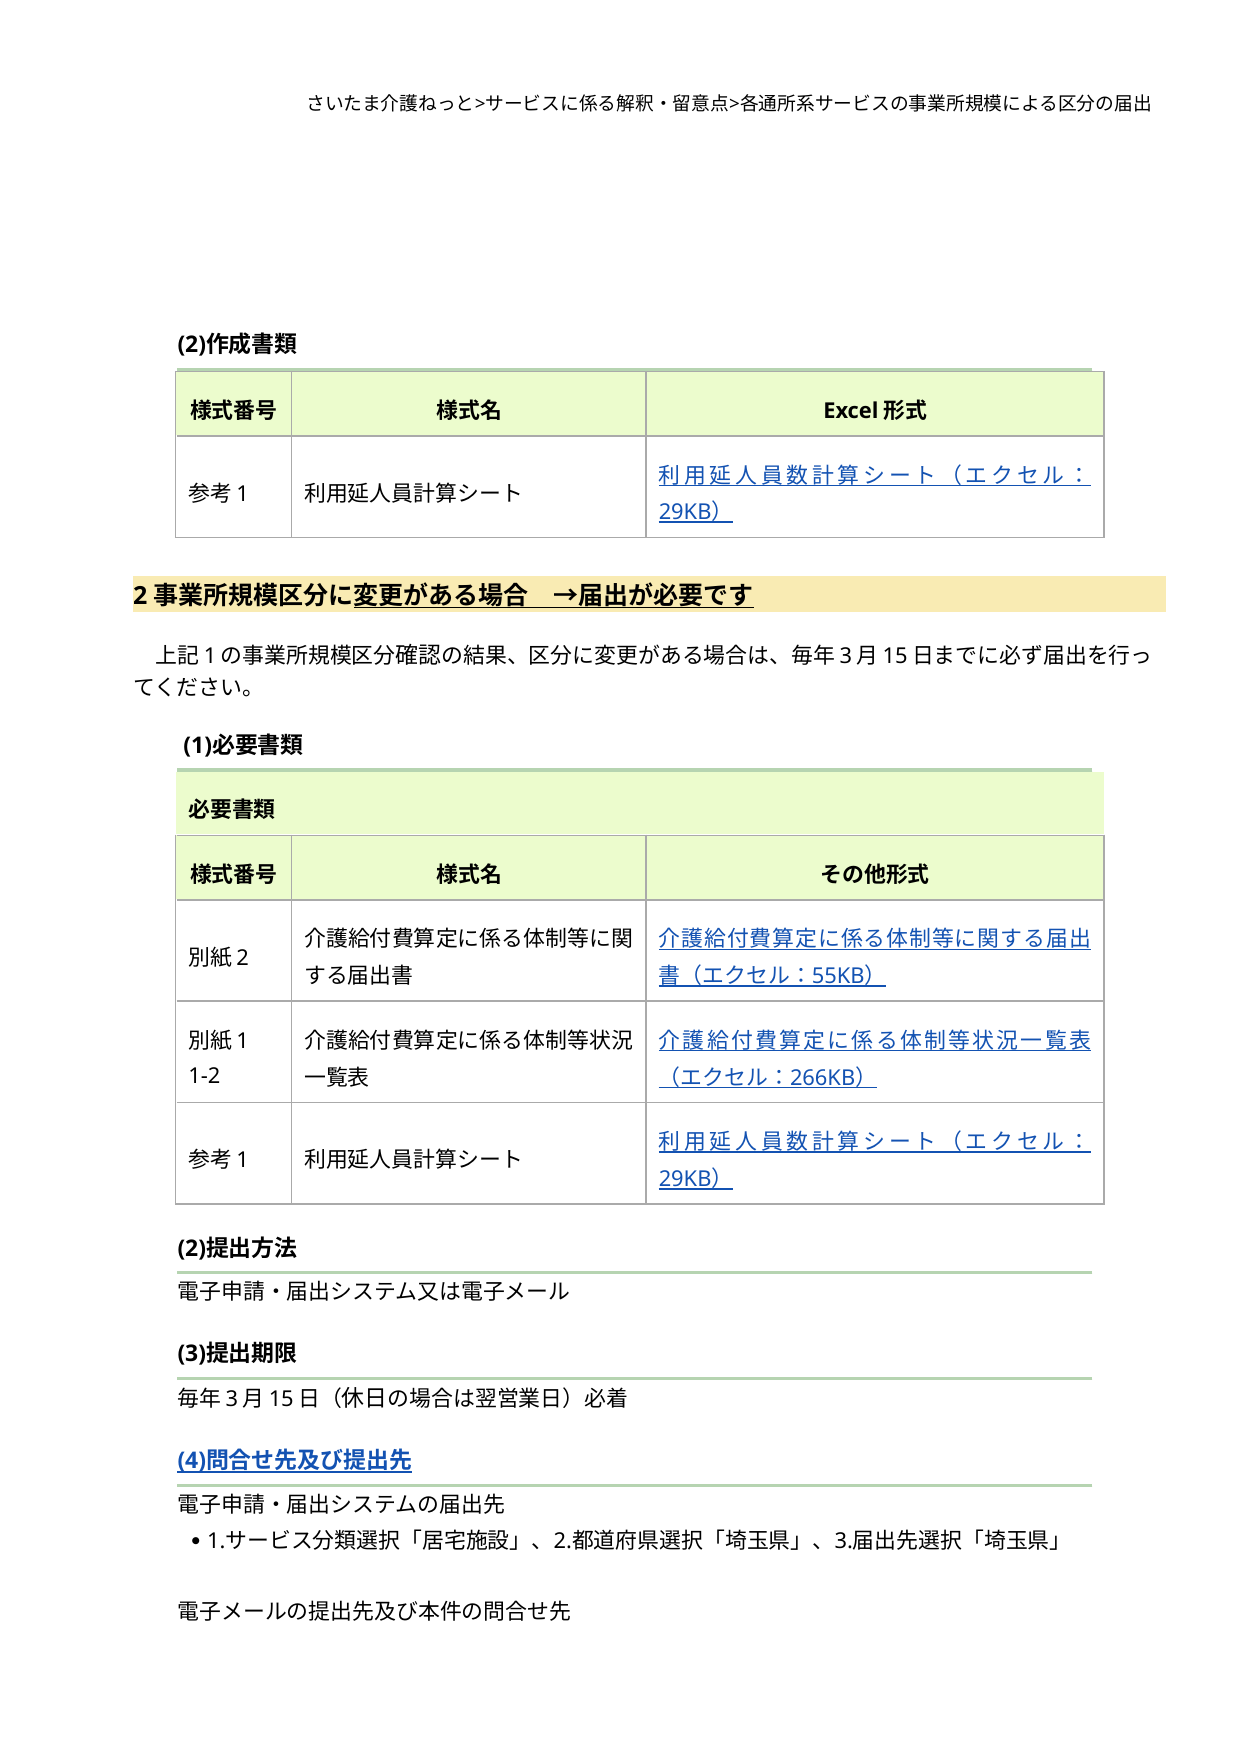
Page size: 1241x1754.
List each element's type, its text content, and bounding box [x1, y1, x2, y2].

text 2 事業所規模区分に変更がある場合 →届出が必要です [133, 576, 1166, 612]
text 電子申請・届出システムの届出先 [177, 1487, 1092, 1519]
text 毎年3月15日（休日の場合は翌営業日）必着 [177, 1380, 1196, 1413]
table_cell 参考1 [176, 1103, 291, 1203]
text (2)作成書類 [177, 326, 1092, 368]
table_cell 利用延人員計算シート [292, 1103, 645, 1203]
table_cell 利用延人員数計算シート（エクセル：29KB） [647, 437, 1103, 537]
table_header 様式番号 [176, 372, 291, 435]
table_cell 様式名 [292, 836, 645, 899]
table_cell 介護給付費算定に係る体制等に関する届出書（エクセル：55KB） [647, 901, 1103, 1000]
text (3)提出期限 [177, 1335, 1092, 1377]
table_cell 利用延人員数計算シート（エクセル：29KB） [647, 1103, 1103, 1203]
table_cell 介護給付費算定に係る体制等状況一覧表 [292, 1002, 645, 1102]
text 電子申請・届出システム又は電子メール [177, 1274, 1093, 1306]
text (2)提出方法 [177, 1229, 1092, 1271]
table_header 様式名 [292, 372, 645, 435]
table_cell 介護給付費算定に係る体制等に関する届出書 [292, 901, 645, 1000]
text 電子メールの提出先及び本件の問合せ先 [177, 1594, 1092, 1626]
text (1)必要書類 [177, 727, 1092, 768]
table_header Excel形式 [647, 372, 1103, 435]
table_cell 参考1 [176, 436, 291, 537]
table_cell 様式番号 [176, 836, 291, 899]
text (4)問合せ先及び提出先 [177, 1442, 1092, 1484]
table_cell 別紙2 [176, 900, 291, 1000]
table_header 必要書類 [176, 772, 1104, 834]
table_cell 介護給付費算定に係る体制等状況一覧表（エクセル：266KB） [647, 1002, 1103, 1102]
text 上記1の事業所規模区分確認の結果、区分に変更がある場合は、毎年3月15日までに必ず届出を行ってください。 [133, 637, 1166, 702]
table_cell その他形式 [647, 836, 1103, 899]
table_cell 別紙1 1-2 [176, 1001, 291, 1102]
list 1.サービス分類選択「居宅施設」、2.都道府県選択「埼玉県」、3.届出先選択「埼玉県」 [192, 1523, 1092, 1555]
table_cell 利用延人員計算シート [292, 437, 645, 537]
